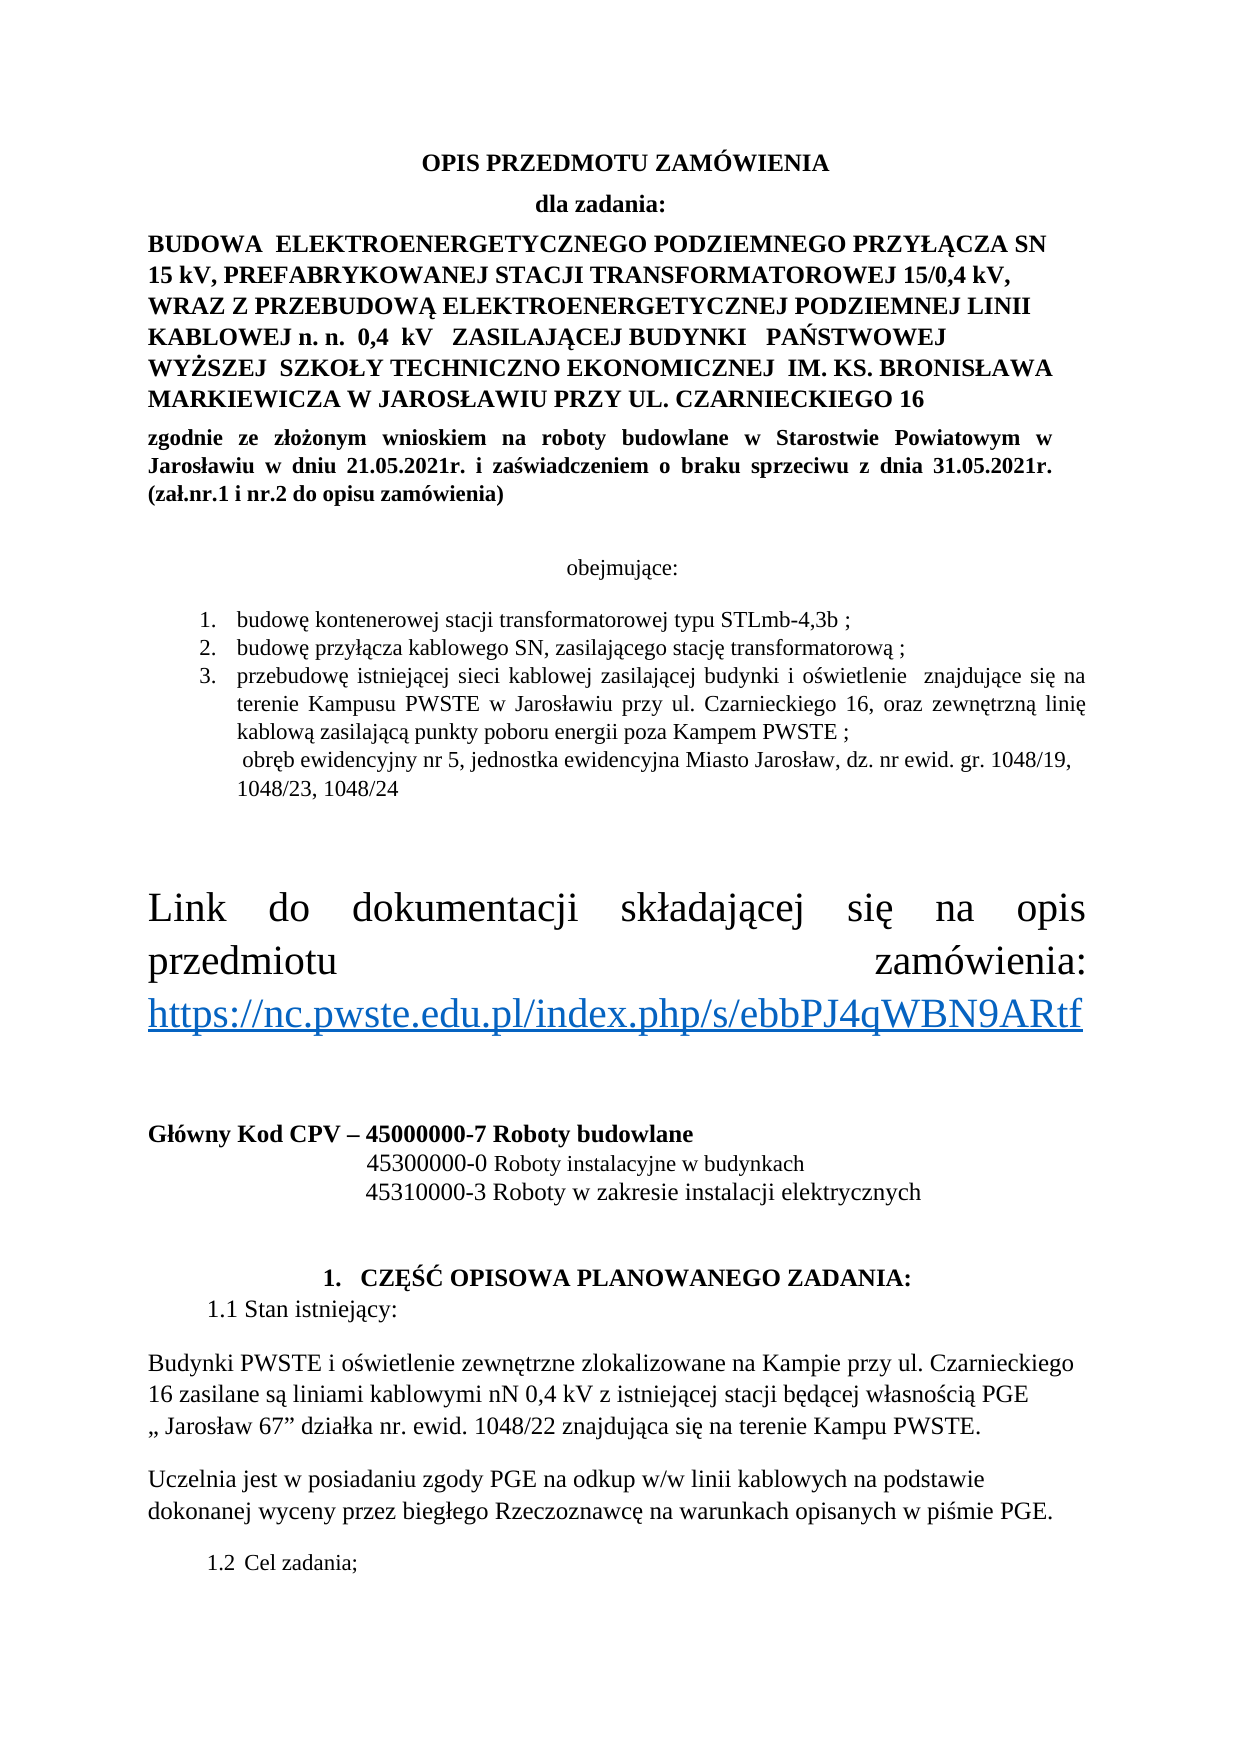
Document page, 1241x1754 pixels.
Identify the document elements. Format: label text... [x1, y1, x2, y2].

text zgodnie ze złożonym wnioskiem na roboty budowlane w Starostwie Powiatowym w Jarosławiu w dniu 21.05.2021r. i zaświadczeniem o braku sprzeciwu z dnia 31.05.2021r.(zał.nr.1 i nr.2 do opisu zamówienia) [148, 423, 1053, 507]
list przebudowę istniejącej sieci kablowej zasilającej budynki i oświetlenie znajdujące się na terenie Kampusu PWSTE w Jarosławiu przy ul. Czarnieckiego 16, oraz zewnętrzną linię kablową zasilającą punkty poboru energii poza Kampem PWSTE ; [199, 662, 1087, 745]
list Cel zadania; [207, 1549, 1087, 1576]
text obejmujące: [154, 554, 1091, 581]
text BUDOWA ELEKTROENERGETYCZNEGO PODZIEMNEGO PRZYŁĄCZA SN 15 kV, PREFABRYKOWANEJ STACJI TRANSFORMATOROWEJ 15/0,4 kV, WRAZ Z PRZEBUDOWĄ ELEKTROENERGETYCZNEJ PODZIEMNEJ LINII KABLOWEJ n. n. 0,4 kV ZASILAJĄCEJ BUDYNKI PAŃSTWOWEJ WYŻSZEJ SZKOŁY TECHNICZNO EKONOMICZNEJ IM. KS. BRONISŁAWA MARKIEWICZA W JAROSŁAWIU PRZY UL. CZARNIECKIEGO 16 [148, 229, 1053, 413]
text OPIS PRZEDMOTU ZAMÓWIENIA [159, 148, 1093, 176]
text 45310000-3 Roboty w zakresie instalacji elektrycznych [148, 1177, 1093, 1205]
text Budynki PWSTE i oświetlenie zewnętrzne zlokalizowane na Kampie przy ul. Czarnieckiego 16 zasilane są liniami kablowymi nN 0,4 kV z istniejącej stacji będącej własnością PGE „ Jarosław 67” działka nr. ewid. 1048/22 znajdująca się na terenie Kampu PWSTE. [148, 1348, 1087, 1440]
text dla zadania: [148, 189, 1053, 218]
text Uczelnia jest w posiadaniu zgody PGE na odkup w/w linii kablowych na podstawie dokonanej wyceny przez biegłego Rzeczoznawcę na warunkach opisanych w piśmie PGE. [148, 1464, 1087, 1525]
list budowę przyłącza kablowego SN, zasilającego stację transformatorową ; [199, 634, 1087, 660]
list obręb ewidencyjny nr 5, jednostka ewidencyjna Miasto Jarosław, dz. nr ewid. gr. 1048/19, 1048/23, 1048/24 [237, 746, 1087, 802]
list budowę kontenerowej stacji transformatorowej typu STLmb-4,3b ; [199, 606, 1087, 632]
list Stan istniejący: [207, 1294, 1087, 1323]
list CZĘŚĆ OPISOWA PLANOWANEGO ZADANIA: [148, 1263, 1087, 1292]
text Główny Kod CPV – 45000000-7 Roboty budowlane [148, 1119, 1093, 1148]
text Link do dokumentacji składającej się na opis przedmiotu zamówienia: https://nc.pwste.edu.pl/index.php/s/ebbPJ4qWBN9ARtf [148, 883, 1087, 1036]
text 45300000-0 Roboty instalacyjne w budynkach [148, 1148, 1093, 1177]
